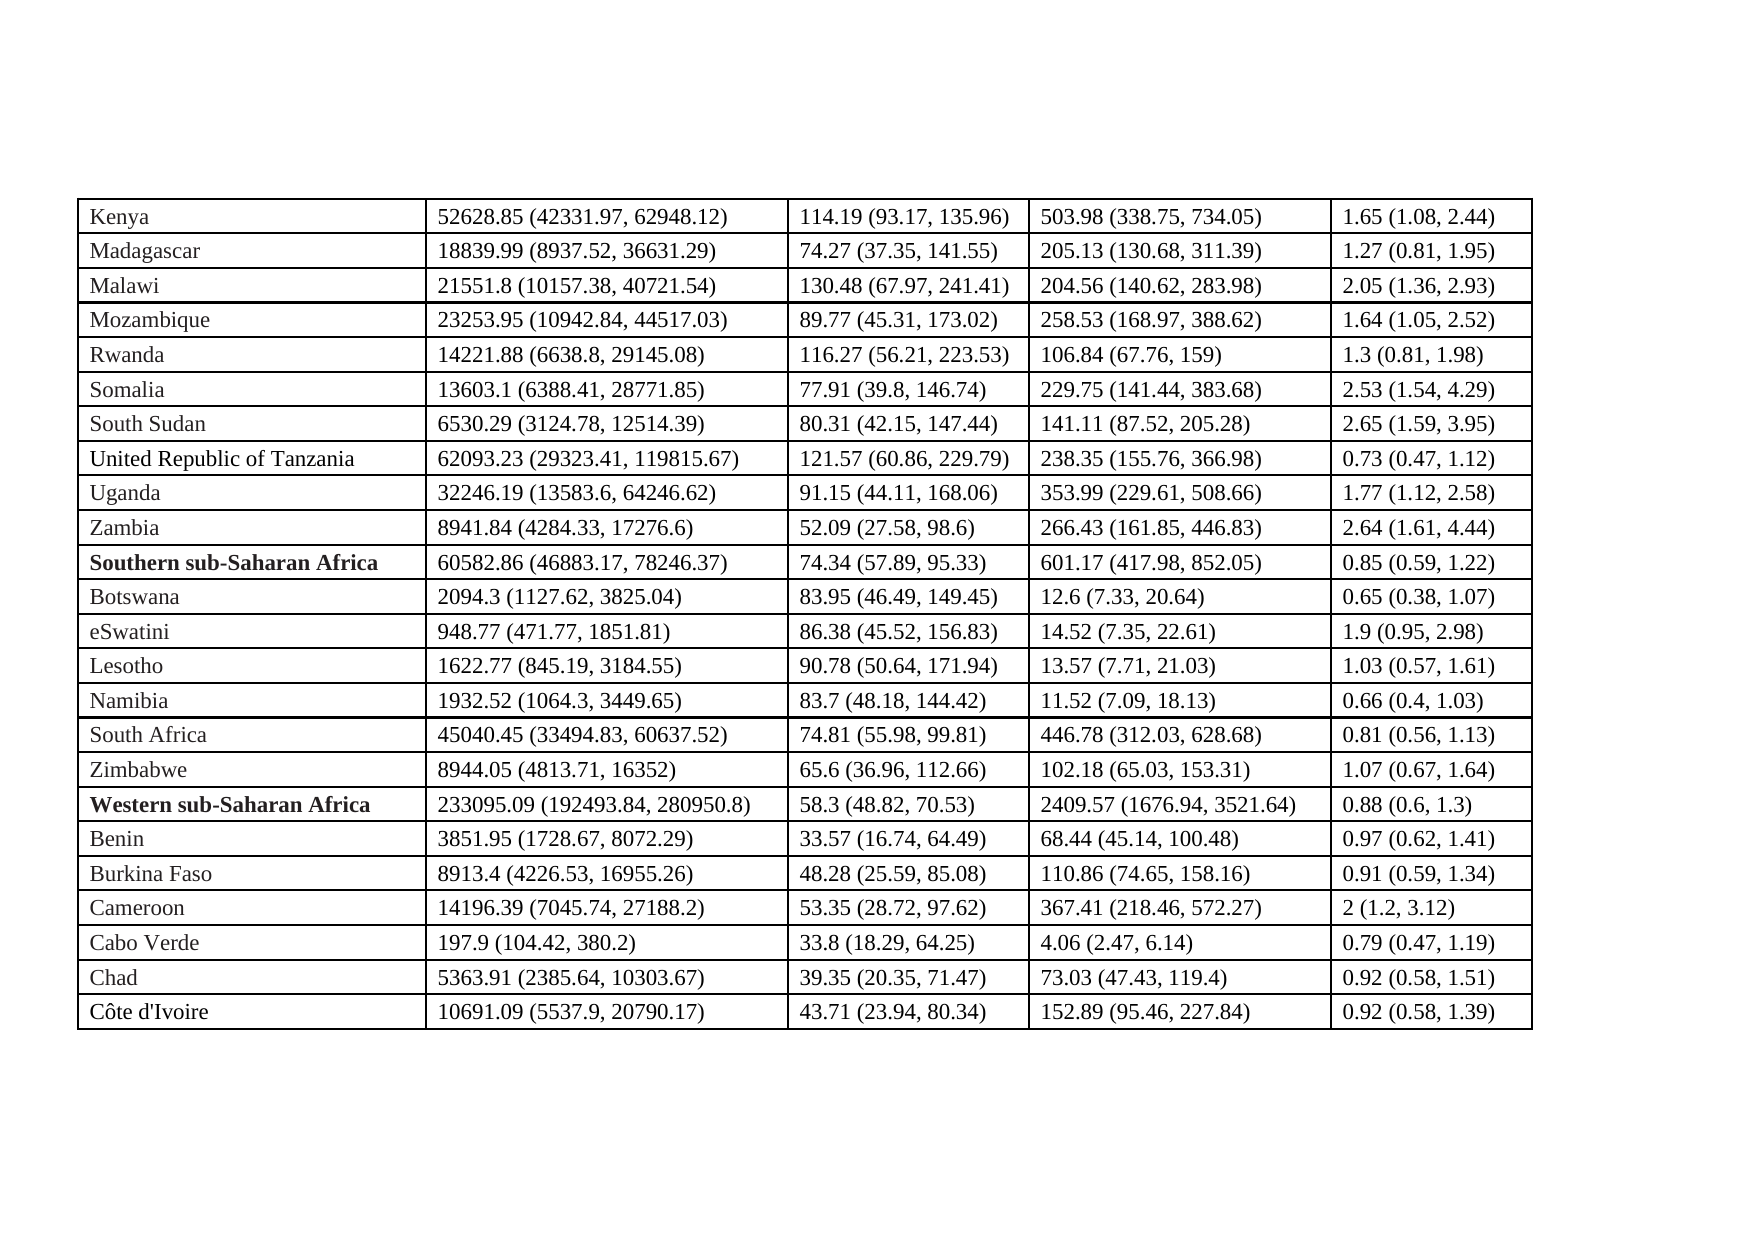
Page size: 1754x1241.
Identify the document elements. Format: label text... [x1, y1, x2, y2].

table_cell 2409.57 (1676.94, 3521.64) [1030, 788, 1330, 820]
table_cell 13603.1 (6388.41, 28771.85) [427, 373, 787, 405]
table_cell Madagascar [79, 234, 425, 267]
table_cell 116.27 (56.21, 223.53) [789, 338, 1028, 371]
table_cell 48.28 (25.59, 85.08) [789, 857, 1028, 889]
table_cell 74.34 (57.89, 95.33) [789, 546, 1028, 578]
table_cell 0.66 (0.4, 1.03) [1332, 684, 1531, 716]
table_cell 90.78 (50.64, 171.94) [789, 649, 1028, 682]
table_cell 77.91 (39.8, 146.74) [789, 373, 1028, 405]
table_cell 2 (1.2, 3.12) [1332, 891, 1531, 924]
table_cell 43.71 (23.94, 80.34) [789, 995, 1028, 1028]
table_cell 2094.3 (1127.62, 3825.04) [427, 580, 787, 613]
table_cell 62093.23 (29323.41, 119815.67) [427, 442, 787, 474]
table_cell 258.53 (168.97, 388.62) [1030, 304, 1330, 336]
table_cell United Republic of Tanzania [79, 442, 425, 474]
table_cell 106.84 (67.76, 159) [1030, 338, 1330, 371]
table_cell 204.56 (140.62, 283.98) [1030, 269, 1330, 301]
table_cell 5363.91 (2385.64, 10303.67) [427, 961, 787, 993]
table_cell 1.27 (0.81, 1.95) [1332, 234, 1531, 267]
table_cell 4.06 (2.47, 6.14) [1030, 926, 1330, 958]
table_cell 8941.84 (4284.33, 17276.6) [427, 511, 787, 543]
table_cell 86.38 (45.52, 156.83) [789, 615, 1028, 647]
table_cell Zambia [79, 511, 425, 543]
table_cell 89.77 (45.31, 173.02) [789, 304, 1028, 336]
table_cell Uganda [79, 476, 425, 509]
table_cell 0.91 (0.59, 1.34) [1332, 857, 1531, 889]
table_cell 52.09 (27.58, 98.6) [789, 511, 1028, 543]
table_cell 0.81 (0.56, 1.13) [1332, 719, 1531, 751]
table_cell 11.52 (7.09, 18.13) [1030, 684, 1330, 716]
table_cell Côte d'Ivoire [79, 995, 425, 1028]
table_cell 74.81 (55.98, 99.81) [789, 719, 1028, 751]
table_cell 58.3 (48.82, 70.53) [789, 788, 1028, 820]
table_cell Kenya [79, 200, 425, 232]
table_cell 14221.88 (6638.8, 29145.08) [427, 338, 787, 371]
table_cell 14196.39 (7045.74, 27188.2) [427, 891, 787, 924]
table_cell 0.92 (0.58, 1.51) [1332, 961, 1531, 993]
table_cell 0.73 (0.47, 1.12) [1332, 442, 1531, 474]
table_cell Southern sub-Saharan Africa [79, 546, 425, 578]
table_cell 1.07 (0.67, 1.64) [1332, 753, 1531, 786]
table_cell 114.19 (93.17, 135.96) [789, 200, 1028, 232]
table_cell 1.3 (0.81, 1.98) [1332, 338, 1531, 371]
table_cell 0.65 (0.38, 1.07) [1332, 580, 1531, 613]
table_cell 238.35 (155.76, 366.98) [1030, 442, 1330, 474]
table_cell 2.65 (1.59, 3.95) [1332, 407, 1531, 440]
table_cell 102.18 (65.03, 153.31) [1030, 753, 1330, 786]
table_cell 503.98 (338.75, 734.05) [1030, 200, 1330, 232]
table_cell 74.27 (37.35, 141.55) [789, 234, 1028, 267]
table_cell Mozambique [79, 304, 425, 336]
table_cell 266.43 (161.85, 446.83) [1030, 511, 1330, 543]
table_cell South Sudan [79, 407, 425, 440]
table_cell 21551.8 (10157.38, 40721.54) [427, 269, 787, 301]
table_cell 83.7 (48.18, 144.42) [789, 684, 1028, 716]
table_cell 3851.95 (1728.67, 8072.29) [427, 822, 787, 855]
table_cell 32246.19 (13583.6, 64246.62) [427, 476, 787, 509]
table_cell 33.57 (16.74, 64.49) [789, 822, 1028, 855]
table_cell 152.89 (95.46, 227.84) [1030, 995, 1330, 1028]
table_cell 10691.09 (5537.9, 20790.17) [427, 995, 787, 1028]
table_cell 18839.99 (8937.52, 36631.29) [427, 234, 787, 267]
table_cell 12.6 (7.33, 20.64) [1030, 580, 1330, 613]
table_cell 446.78 (312.03, 628.68) [1030, 719, 1330, 751]
table_cell eSwatini [79, 615, 425, 647]
table_cell 0.79 (0.47, 1.19) [1332, 926, 1531, 958]
table_cell 53.35 (28.72, 97.62) [789, 891, 1028, 924]
table_cell 0.92 (0.58, 1.39) [1332, 995, 1531, 1028]
table_cell 353.99 (229.61, 508.66) [1030, 476, 1330, 509]
table_cell 233095.09 (192493.84, 280950.8) [427, 788, 787, 820]
table_cell 91.15 (44.11, 168.06) [789, 476, 1028, 509]
table_cell 229.75 (141.44, 383.68) [1030, 373, 1330, 405]
table_cell 65.6 (36.96, 112.66) [789, 753, 1028, 786]
table_cell Namibia [79, 684, 425, 716]
table_cell Somalia [79, 373, 425, 405]
table_cell 60582.86 (46883.17, 78246.37) [427, 546, 787, 578]
table_cell 68.44 (45.14, 100.48) [1030, 822, 1330, 855]
table_cell 2.64 (1.61, 4.44) [1332, 511, 1531, 543]
table_cell Cabo Verde [79, 926, 425, 958]
table_cell 6530.29 (3124.78, 12514.39) [427, 407, 787, 440]
table_cell 110.86 (74.65, 158.16) [1030, 857, 1330, 889]
table_cell 2.53 (1.54, 4.29) [1332, 373, 1531, 405]
table_cell Cameroon [79, 891, 425, 924]
table_cell 1622.77 (845.19, 3184.55) [427, 649, 787, 682]
table_cell 205.13 (130.68, 311.39) [1030, 234, 1330, 267]
table_cell 52628.85 (42331.97, 62948.12) [427, 200, 787, 232]
table_cell 73.03 (47.43, 119.4) [1030, 961, 1330, 993]
table_cell 14.52 (7.35, 22.61) [1030, 615, 1330, 647]
table_cell 197.9 (104.42, 380.2) [427, 926, 787, 958]
table_cell 13.57 (7.71, 21.03) [1030, 649, 1330, 682]
table_cell Chad [79, 961, 425, 993]
table_cell 23253.95 (10942.84, 44517.03) [427, 304, 787, 336]
table_cell 2.05 (1.36, 2.93) [1332, 269, 1531, 301]
table_cell 0.97 (0.62, 1.41) [1332, 822, 1531, 855]
table_cell 130.48 (67.97, 241.41) [789, 269, 1028, 301]
table_cell Botswana [79, 580, 425, 613]
table_cell 601.17 (417.98, 852.05) [1030, 546, 1330, 578]
table_cell 39.35 (20.35, 71.47) [789, 961, 1028, 993]
table_cell Malawi [79, 269, 425, 301]
table_cell 80.31 (42.15, 147.44) [789, 407, 1028, 440]
table_cell 121.57 (60.86, 229.79) [789, 442, 1028, 474]
table_cell 0.85 (0.59, 1.22) [1332, 546, 1531, 578]
table_cell Burkina Faso [79, 857, 425, 889]
table_cell 8913.4 (4226.53, 16955.26) [427, 857, 787, 889]
table_cell 1.77 (1.12, 2.58) [1332, 476, 1531, 509]
table_cell 1.64 (1.05, 2.52) [1332, 304, 1531, 336]
table_cell 45040.45 (33494.83, 60637.52) [427, 719, 787, 751]
table_cell 948.77 (471.77, 1851.81) [427, 615, 787, 647]
table_cell 1932.52 (1064.3, 3449.65) [427, 684, 787, 716]
table_cell 1.03 (0.57, 1.61) [1332, 649, 1531, 682]
table_cell Lesotho [79, 649, 425, 682]
table_cell 33.8 (18.29, 64.25) [789, 926, 1028, 958]
table_cell 1.65 (1.08, 2.44) [1332, 200, 1531, 232]
table_cell Zimbabwe [79, 753, 425, 786]
table_cell South Africa [79, 719, 425, 751]
table_cell 1.9 (0.95, 2.98) [1332, 615, 1531, 647]
table_cell 83.95 (46.49, 149.45) [789, 580, 1028, 613]
table_cell Western sub-Saharan Africa [79, 788, 425, 820]
table_cell 141.11 (87.52, 205.28) [1030, 407, 1330, 440]
table_cell Benin [79, 822, 425, 855]
table_cell 0.88 (0.6, 1.3) [1332, 788, 1531, 820]
table_cell Rwanda [79, 338, 425, 371]
table_cell 367.41 (218.46, 572.27) [1030, 891, 1330, 924]
table_cell 8944.05 (4813.71, 16352) [427, 753, 787, 786]
